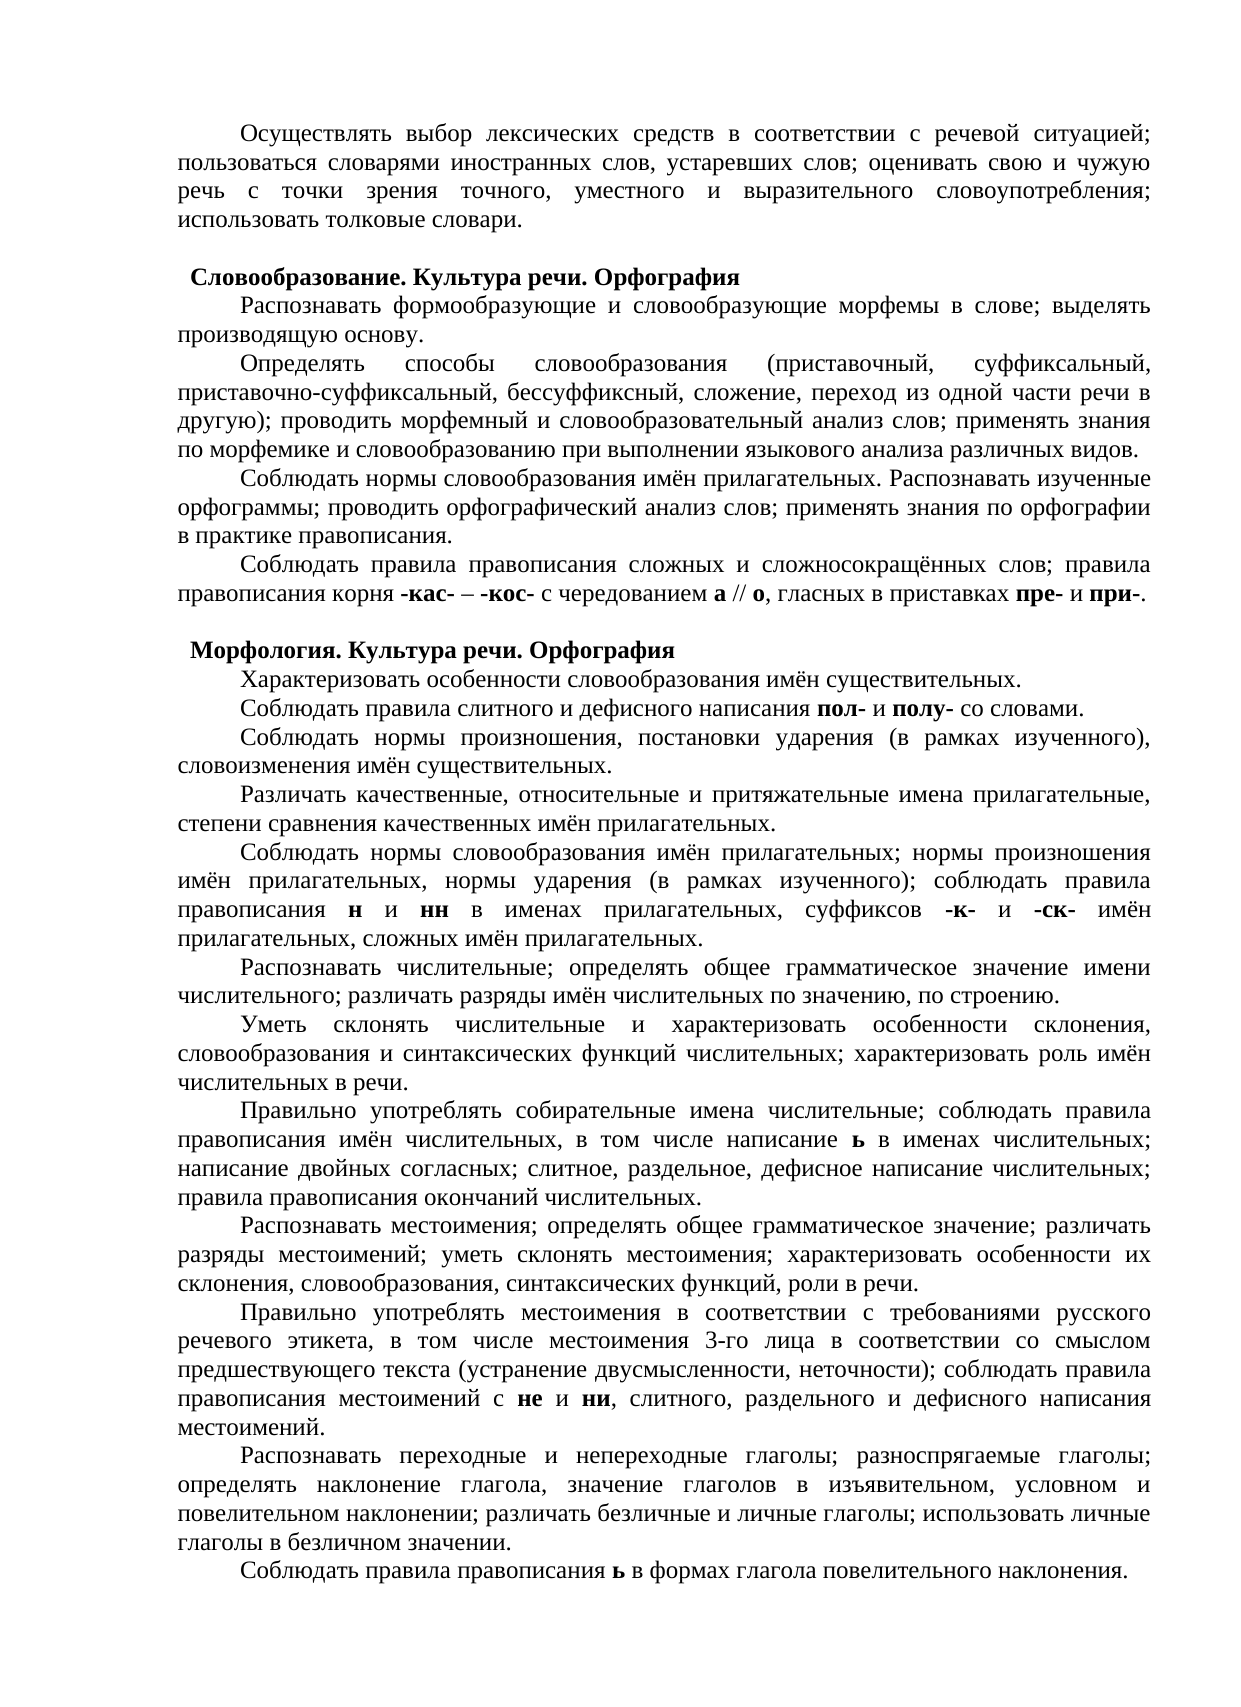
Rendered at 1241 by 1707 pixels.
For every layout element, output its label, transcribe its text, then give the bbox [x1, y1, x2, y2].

text Распознавать формообразующие и словообразующие морфемы в слове; выделять производящую основу. [177, 291, 1152, 348]
text Словообразование. Культура речи. Орфография [190, 262, 1152, 291]
text Правильно употреблять местоимения в соответствии с требованиями русского речевого этикета, в том числе местоимения 3-го лица в соответствии со смыслом предшествующего текста (устранение двусмысленности, неточности); соблюдать правила правописания местоимений с не и ни, слитного, раздельного и дефисного написания местоимений. [177, 1297, 1152, 1441]
text Распознавать числительные; определять общее грамматическое значение имени числительного; различать разряды имён числительных по значению, по строению. [177, 952, 1152, 1009]
text Правильно употреблять собирательные имена числительные; соблюдать правила правописания имён числительных, в том числе написание ь в именах числительных; написание двойных согласных; слитное, раздельное, дефисное написание числительных; правила правописания окончаний числительных. [177, 1096, 1152, 1211]
text Распознавать местоимения; определять общее грамматическое значение; различать разряды местоимений; уметь склонять местоимения; характеризовать особенности их склонения, словообразования, синтаксических функций, роли в речи. [177, 1211, 1152, 1297]
text Соблюдать нормы произношения, постановки ударения (в рамках изученного), словоизменения имён существительных. [177, 722, 1152, 779]
text Осуществлять выбор лексических средств в соответствии с речевой ситуацией; пользоваться словарями иностранных слов, устаревших слов; оценивать свою и чужую речь с точки зрения точного, уместного и выразительного словоупотребления; использовать толковые словари. [177, 118, 1152, 233]
text Определять способы словообразования (приставочный, суффиксальный, приставочно-суффиксальный, бессуффиксный, сложение, переход из одной части речи в другую); проводить морфемный и словообразовательный анализ слов; применять знания по морфемике и словообразованию при выполнении языкового анализа различных видов. [177, 348, 1152, 463]
text Характеризовать особенности словообразования имён существительных. [177, 664, 1152, 693]
text Различать качественные, относительные и притяжательные имена прилагательные, степени сравнения качественных имён прилагательных. [177, 779, 1152, 837]
text Соблюдать правила слитного и дефисного написания пол- и полу- со словами. [177, 693, 1152, 722]
text Соблюдать правила правописания сложных и сложносокращённых слов; правила правописания корня -кас- – -кос- с чередованием а // о, гласных в приставках пре- и при-. [177, 549, 1152, 607]
text Морфология. Культура речи. Орфография [190, 636, 1152, 664]
text Уметь склонять числительные и характеризовать особенности склонения, словообразования и синтаксических функций числительных; характеризовать роль имён числительных в речи. [177, 1009, 1152, 1096]
text Соблюдать правила правописания ь в формах глагола повелительного наклонения. [177, 1556, 1152, 1584]
text Распознавать переходные и непереходные глаголы; разноспрягаемые глаголы; определять наклонение глагола, значение глаголов в изъявительном, условном и повелительном наклонении; различать безличные и личные глаголы; использовать личные глаголы в безличном значении. [177, 1441, 1152, 1556]
text Соблюдать нормы словообразования имён прилагательных; нормы произношения имён прилагательных, нормы ударения (в рамках изученного); соблюдать правила правописания н и нн в именах прилагательных, суффиксов -к- и -ск- имён прилагательных, сложных имён прилагательных. [177, 837, 1152, 952]
text Соблюдать нормы словообразования имён прилагательных. Распознавать изученные орфограммы; проводить орфографический анализ слов; применять знания по орфографии в практике правописания. [177, 463, 1152, 549]
